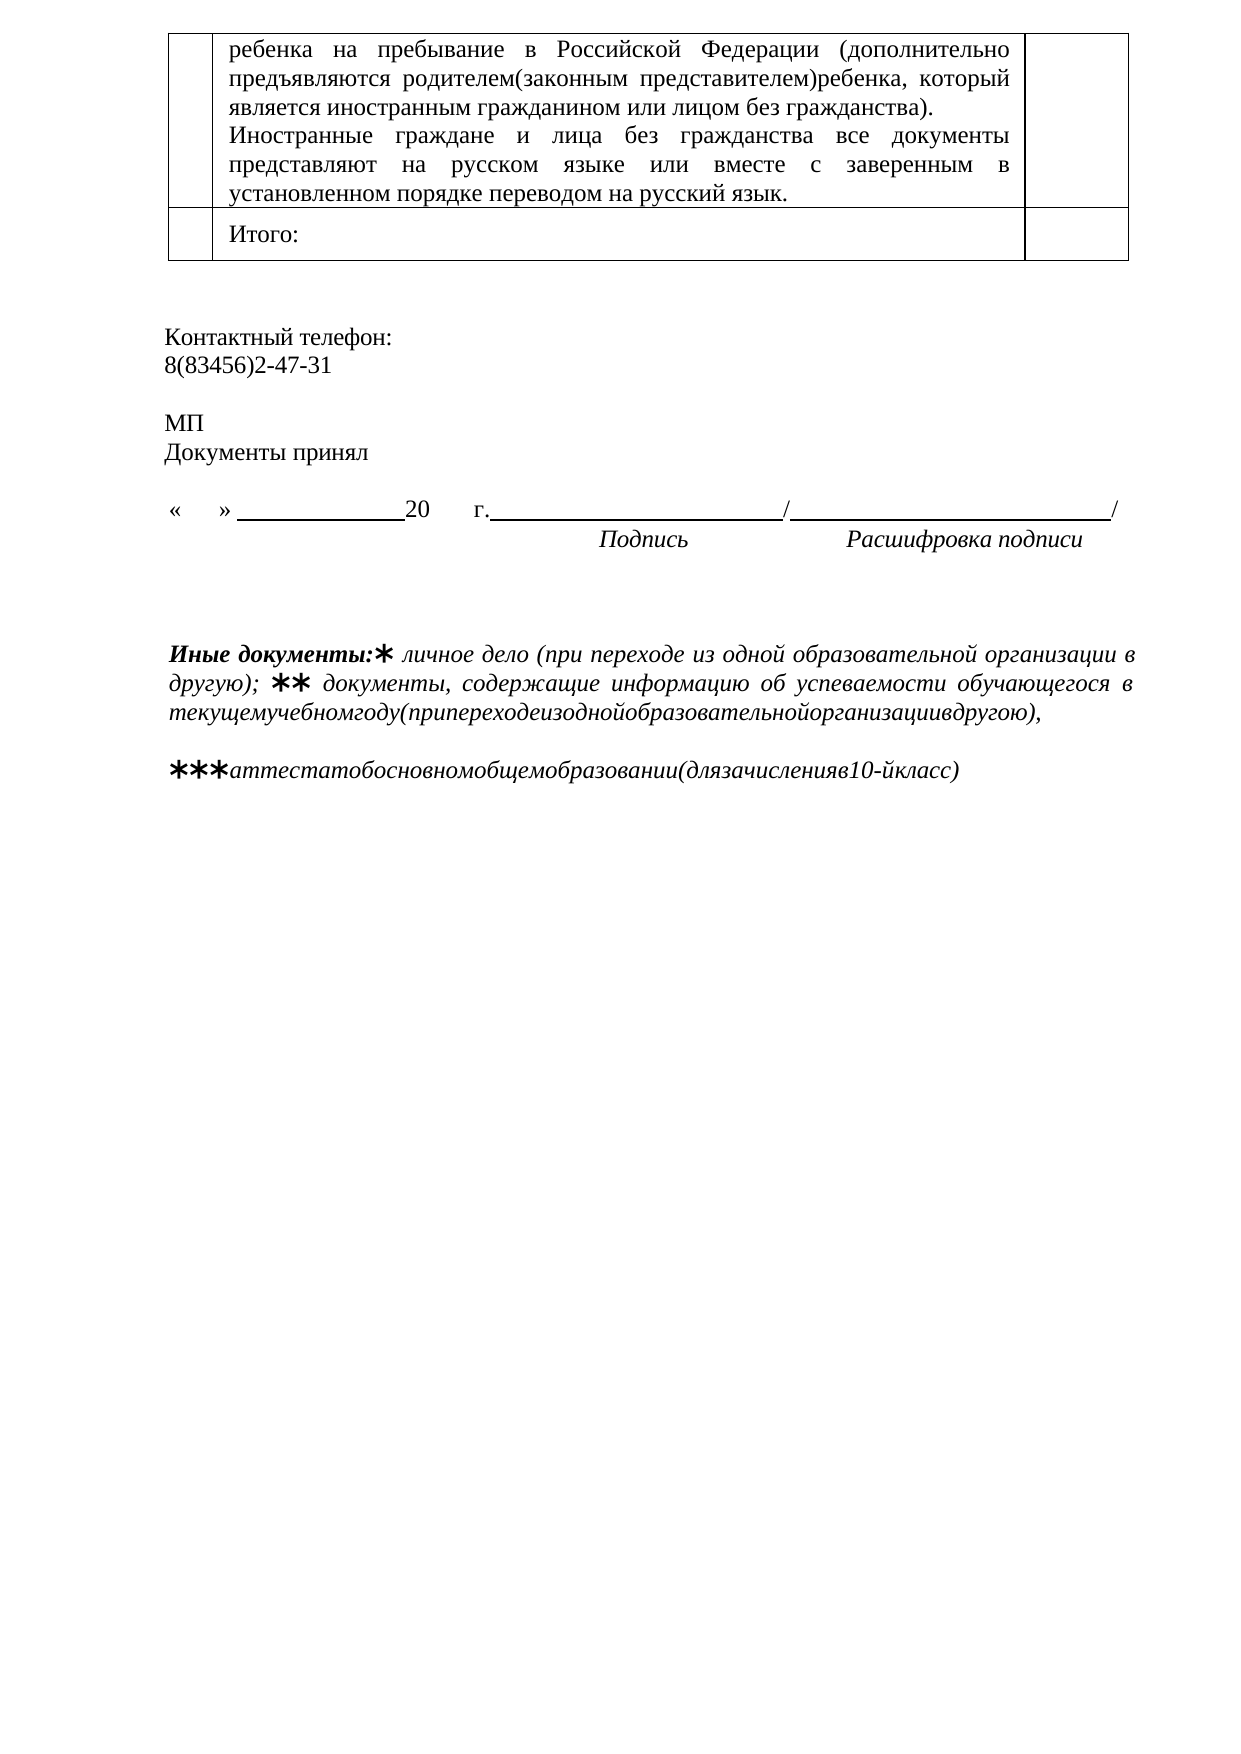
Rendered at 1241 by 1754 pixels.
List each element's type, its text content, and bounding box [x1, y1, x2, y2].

text « » 20 г. / / [168, 494, 1152, 523]
text Контактный телефон: [164, 322, 1152, 351]
table_cell Итого: [213, 208, 1024, 260]
text МП [164, 408, 1152, 437]
text 🞷🞷🞷аттестатобосновномобщемобразовании(длязачисленияв10-йкласс) [168, 755, 1152, 784]
text Документы принял [164, 437, 1152, 466]
table_cell [1026, 208, 1128, 260]
table_header ребенка на пребывание в Российской Федерации (дополнительно предъявляются родителем(законным представителем)ребенка, который является иностранным гражданином или лицом без гражданства). Иностранные граждане и лица без гражданства все документы представляют на русском языке или вместе с заверенным в установленном порядке переводом на русский язык. [213, 34, 1024, 207]
text Иные документы:🞷 личное дело (при переходе из одной образовательной организации в другую); 🞷🞷 документы, содержащие информацию об успеваемости обучающегося в текущемучебномгоду(припереходеизоднойобразовательнойорганизациивдругою), [168, 639, 1137, 726]
text Подпись Расшифровка подписи [599, 524, 1152, 552]
table_cell [169, 208, 212, 260]
table_header [169, 34, 212, 207]
table_header [1026, 34, 1128, 207]
text 8(83456)2-47-31 [164, 351, 1152, 379]
